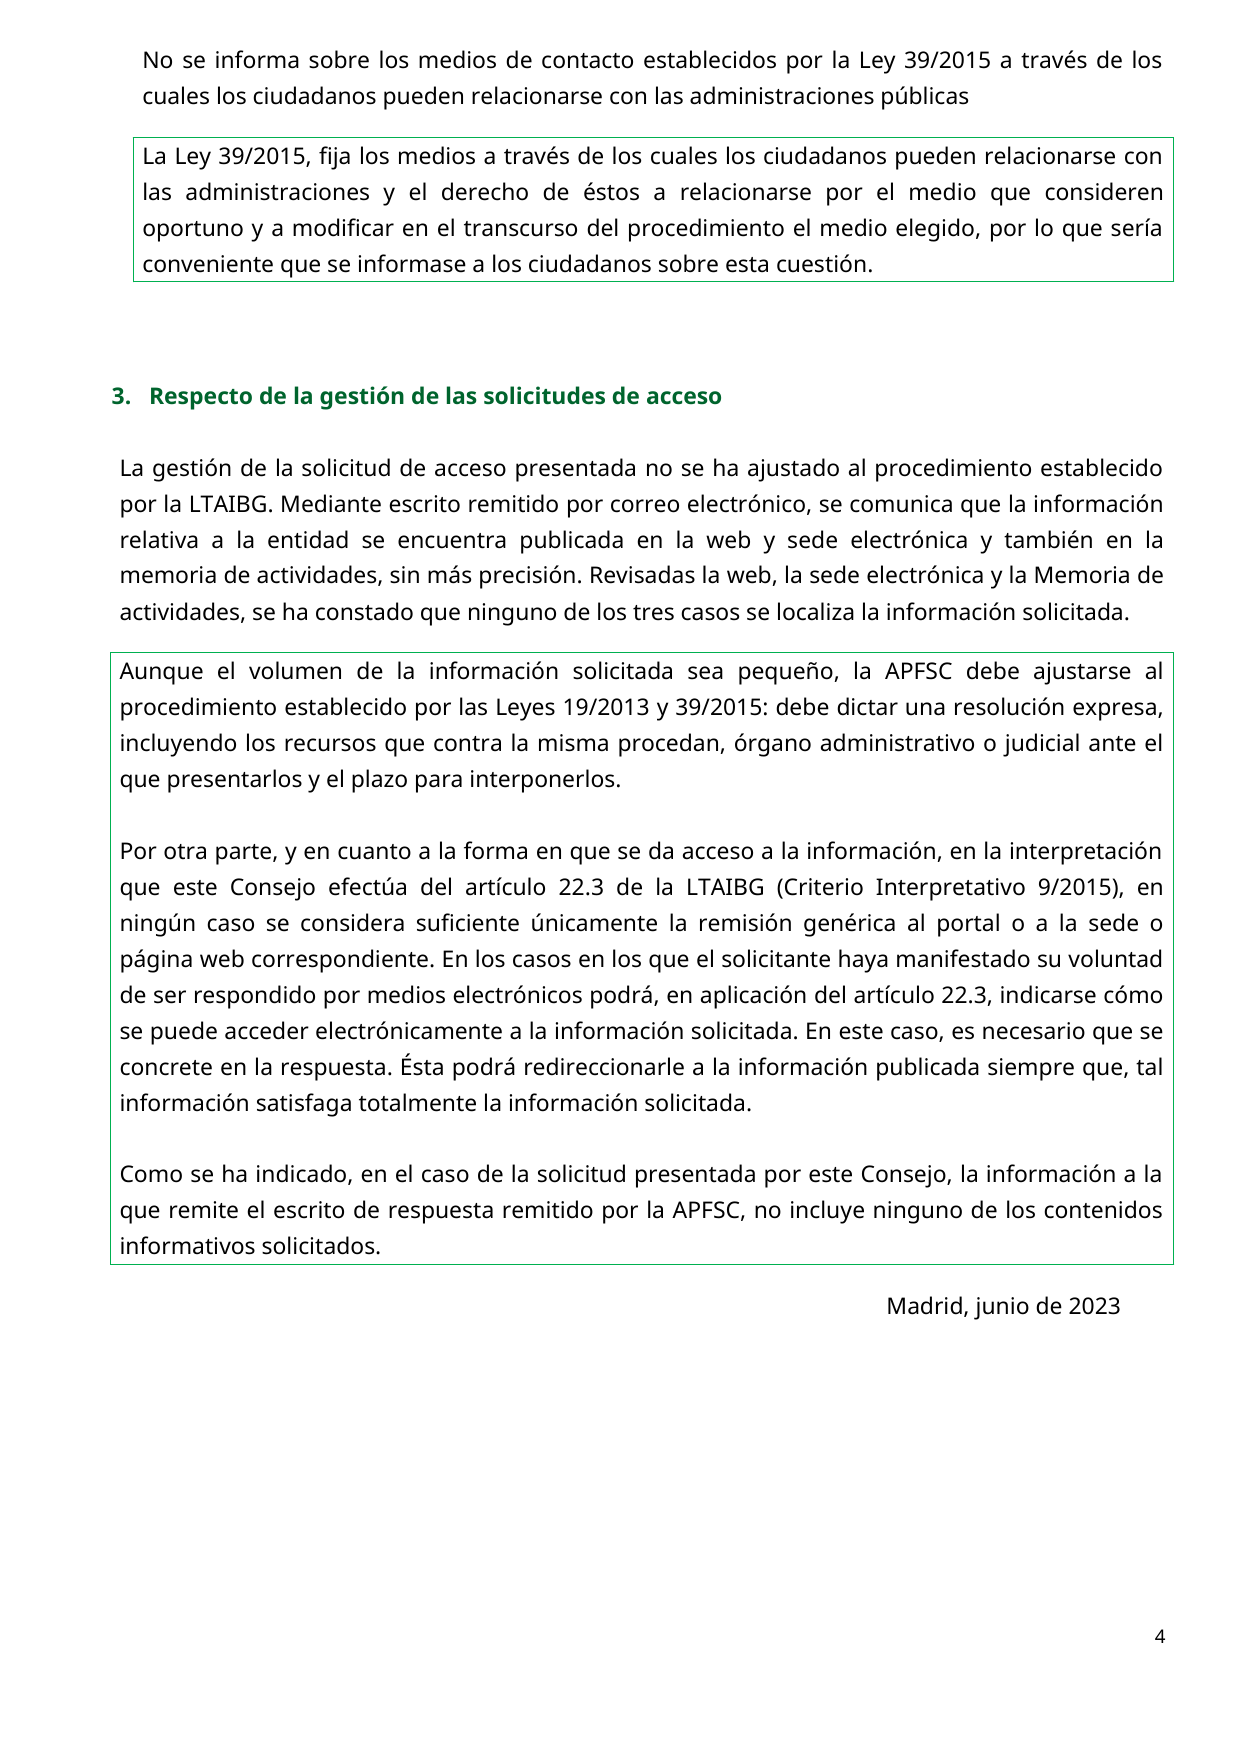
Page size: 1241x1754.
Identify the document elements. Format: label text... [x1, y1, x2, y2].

text Como se ha indicado, en el caso de la solicitud presentada por este Consejo, la información a la que remite el escrito de respuesta remitido por la APFSC, no incluye ninguno de los contenidos informativos solicitados. [111, 1155, 1173, 1264]
list La gestión de la solicitud de acceso presentada no se ha ajustado al procedimiento establecido por la LTAIBG. Mediante escrito remitido por correo electrónico, se comunica que la información relativa a la entidad se encuentra publicada en la web y sede electrónica y también en la memoria de actividades, sin más precisión. Revisadas la web, la sede electrónica y la Memoria de actividades, se ha constado que ninguno de los tres casos se localiza la información solicitada. [119, 452, 1165, 627]
list Madrid, junio de 2023 [879, 1290, 1165, 1321]
text La Ley 39/2015, fija los medios a través de los cuales los ciudadanos pueden relacionarse con las administraciones y el derecho de éstos a relacionarse por el medio que consideren oportuno y a modificar en el transcurso del procedimiento el medio elegido, por lo que sería conveniente que se informase a los ciudadanos sobre esta cuestión. [134, 138, 1173, 281]
text Aunque el volumen de la información solicitada sea pequeño, la APFSC debe ajustarse al procedimiento establecido por las Leyes 19/2013 y 39/2015: debe dictar una resolución expresa, incluyendo los recursos que contra la misma procedan, órgano administrativo o judicial ante el que presentarlos y el plazo para interponerlos. [111, 653, 1173, 794]
list No se informa sobre los medios de contacto establecidos por la Ley 39/2015 a través de los cuales los ciudadanos pueden relacionarse con las administraciones públicas [142, 44, 1165, 112]
text Por otra parte, y en cuanto a la forma en que se da acceso a la información, en la interpretación que este Consejo efectúa del artículo 22.3 de la LTAIBG (Criterio Interpretativo 9/2015), en ningún caso se considera suficiente únicamente la remisión genérica al portal o a la sede o página web correspondiente. En los casos en los que el solicitante haya manifestado su voluntad de ser respondido por medios electrónicos podrá, en aplicación del artículo 22.3, indicarse cómo se puede acceder electrónicamente a la información solicitada. En este caso, es necesario que se concrete en la respuesta. Ésta podrá redireccionarle a la información publicada siempre que, tal información satisfaga totalmente la información solicitada. [111, 832, 1173, 1118]
list Respecto de la gestión de las solicitudes de acceso [111, 380, 1165, 411]
